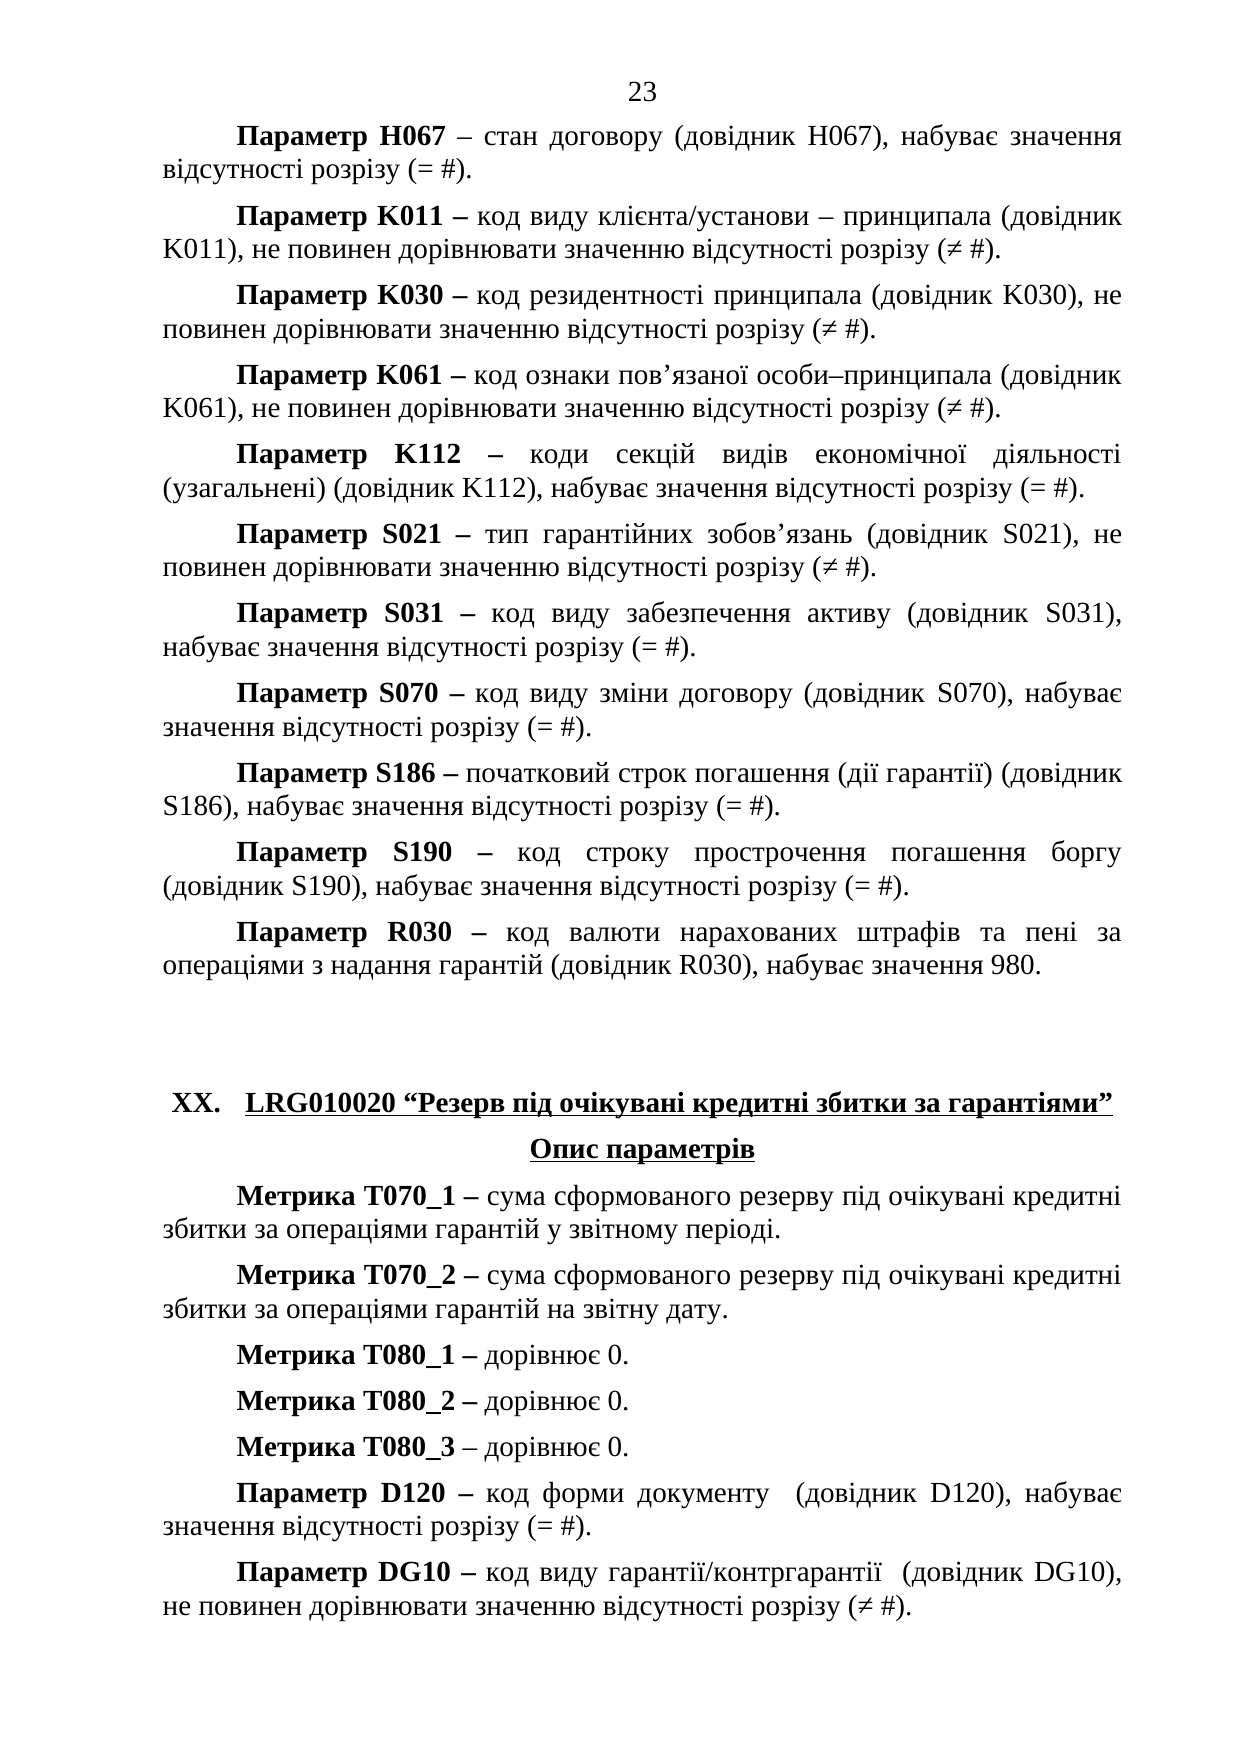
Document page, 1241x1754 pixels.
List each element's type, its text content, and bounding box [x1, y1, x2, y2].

text Параметр S070 – код виду зміни договору (довідник S070), набуває значення відсутності розрізу (= #). [162, 675, 1122, 742]
text Параметр S031 – код виду забезпечення активу (довідник S031), набуває значення відсутності розрізу (= #). [162, 596, 1122, 663]
list Опис параметрів [162, 1132, 1122, 1165]
text Параметр K061 – код ознаки пов’язаної особи–принципала (довідник K061), не повинен дорівнювати значенню відсутності розрізу (≠ #). [162, 357, 1122, 424]
text Параметр S021 – тип гарантійних зобов’язань (довідник S021), не повинен дорівнювати значенню відсутності розрізу (≠ #). [162, 516, 1122, 583]
list LRG010020 “Резерв під очікувані кредитні збитки за гарантіями” [162, 1086, 1122, 1119]
text Параметр DG10 – код виду гарантії/контргарантії (довідник DG10), не повинен дорівнювати значенню відсутності розрізу (≠ #). [162, 1554, 1122, 1622]
text Параметр D120 – код форми документу (довідник D120), набуває значення відсутності розрізу (= #). [162, 1475, 1122, 1542]
text Параметр H067 – стан договору (довідник H067), набуває значення відсутності розрізу (= #). [162, 118, 1122, 185]
text Параметр K030 – код резидентності принципала (довідник K030), не повинен дорівнювати значенню відсутності розрізу (≠ #). [162, 277, 1122, 344]
text Метрика T080_3 – дорівнює 0. [162, 1429, 1122, 1462]
text Метрика T070_2 – сума сформованого резерву під очікувані кредитні збитки за операціями гарантій на звітну дату. [162, 1257, 1122, 1324]
text Параметр K011 – код виду клієнта/установи – принципала (довідник K011), не повинен дорівнювати значенню відсутності розрізу (≠ #). [162, 198, 1122, 265]
text Метрика T080_1 – дорівнює 0. [162, 1337, 1122, 1370]
text Параметр K112 – коди секцій видів економічної діяльності (узагальнені) (довідник K112), набуває значення відсутності розрізу (= #). [162, 436, 1122, 503]
text Метрика T070_1 – сума сформованого резерву під очікувані кредитні збитки за операціями гарантій у звітному періоді. [162, 1178, 1122, 1245]
text Метрика T080_2 – дорівнює 0. [162, 1383, 1122, 1416]
text Параметр S190 – код строку прострочення погашення боргу (довідник S190), набуває значення відсутності розрізу (= #). [162, 834, 1122, 901]
text Параметр R030 – код валюти нарахованих штрафів та пені за операціями з надання гарантій (довідник R030), набуває значення 980. [162, 914, 1122, 981]
text Параметр S186 – початковий строк погашення (дії гарантії) (довідник S186), набуває значення відсутності розрізу (= #). [162, 755, 1122, 822]
